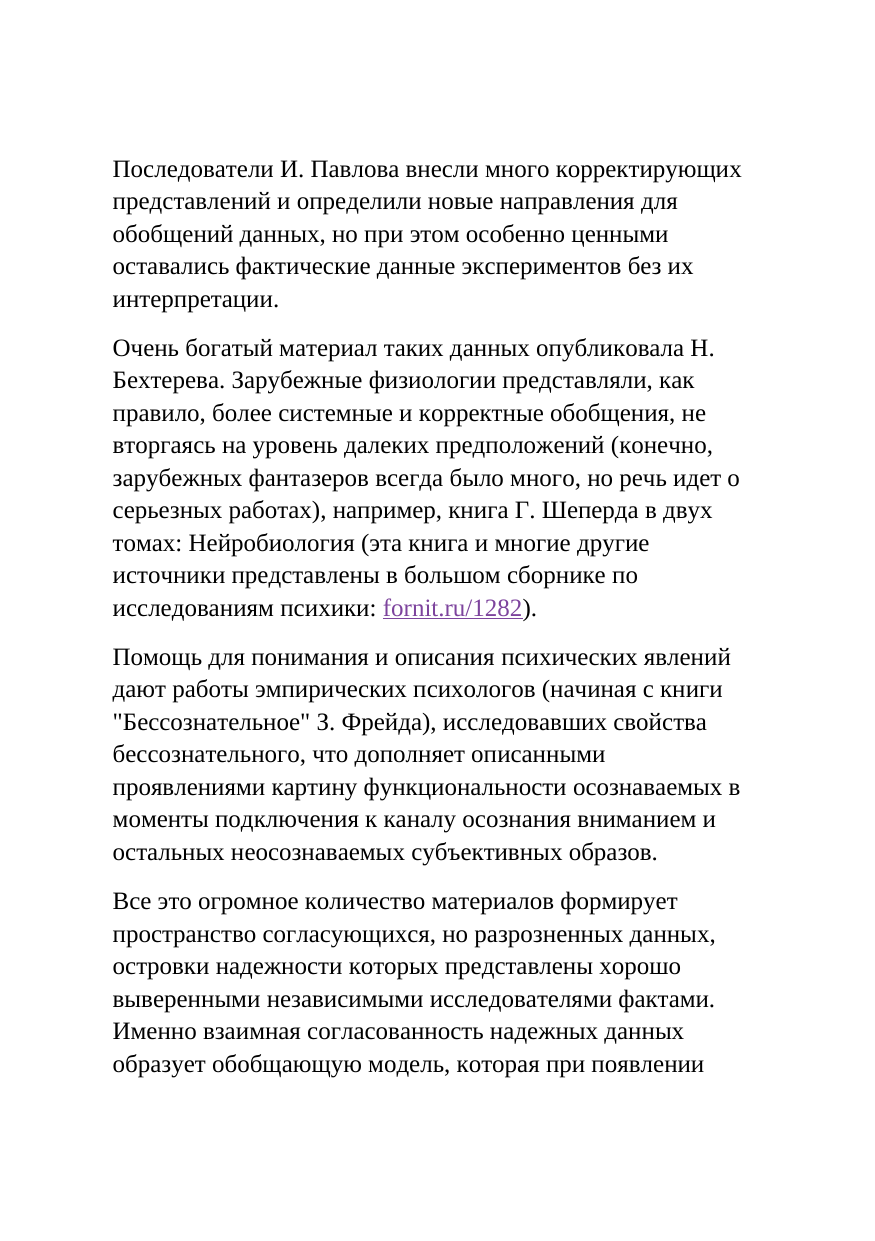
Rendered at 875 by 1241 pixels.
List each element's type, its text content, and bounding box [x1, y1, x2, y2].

text Помощь для понимания и описания психических явлений дают работы эмпирических психологов (начиная с книги "Бессознательное" З. Фрейда), исследовавших свойства бессознательного, что дополняет описанными проявлениями картину функциональности осознаваемых в моменты подключения к каналу осознания вниманием и остальных неосознаваемых субъективных образов. [112, 638, 762, 866]
text Очень богатый материал таких данных опубликовала Н. Бехтерева. Зарубежные физиологии представляли, как правило, более системные и корректные обобщения, не вторгаясь на уровень далеких предположений (конечно, зарубежных фантазеров всегда было много, но речь идет о серьезных работах), например, книга Г. Шеперда в двух томах: Нейробиология (эта книга и многие другие источники представлены в большом сборнике по исследованиям психики: fornit.ru/1282). [112, 329, 762, 622]
text Последователи И. Павлова внесли много корректирующих представлений и определили новые направления для обобщений данных, но при этом особенно ценными оставались фактические данные экспериментов без их интерпретации. [112, 150, 762, 312]
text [112, 882, 762, 1077]
